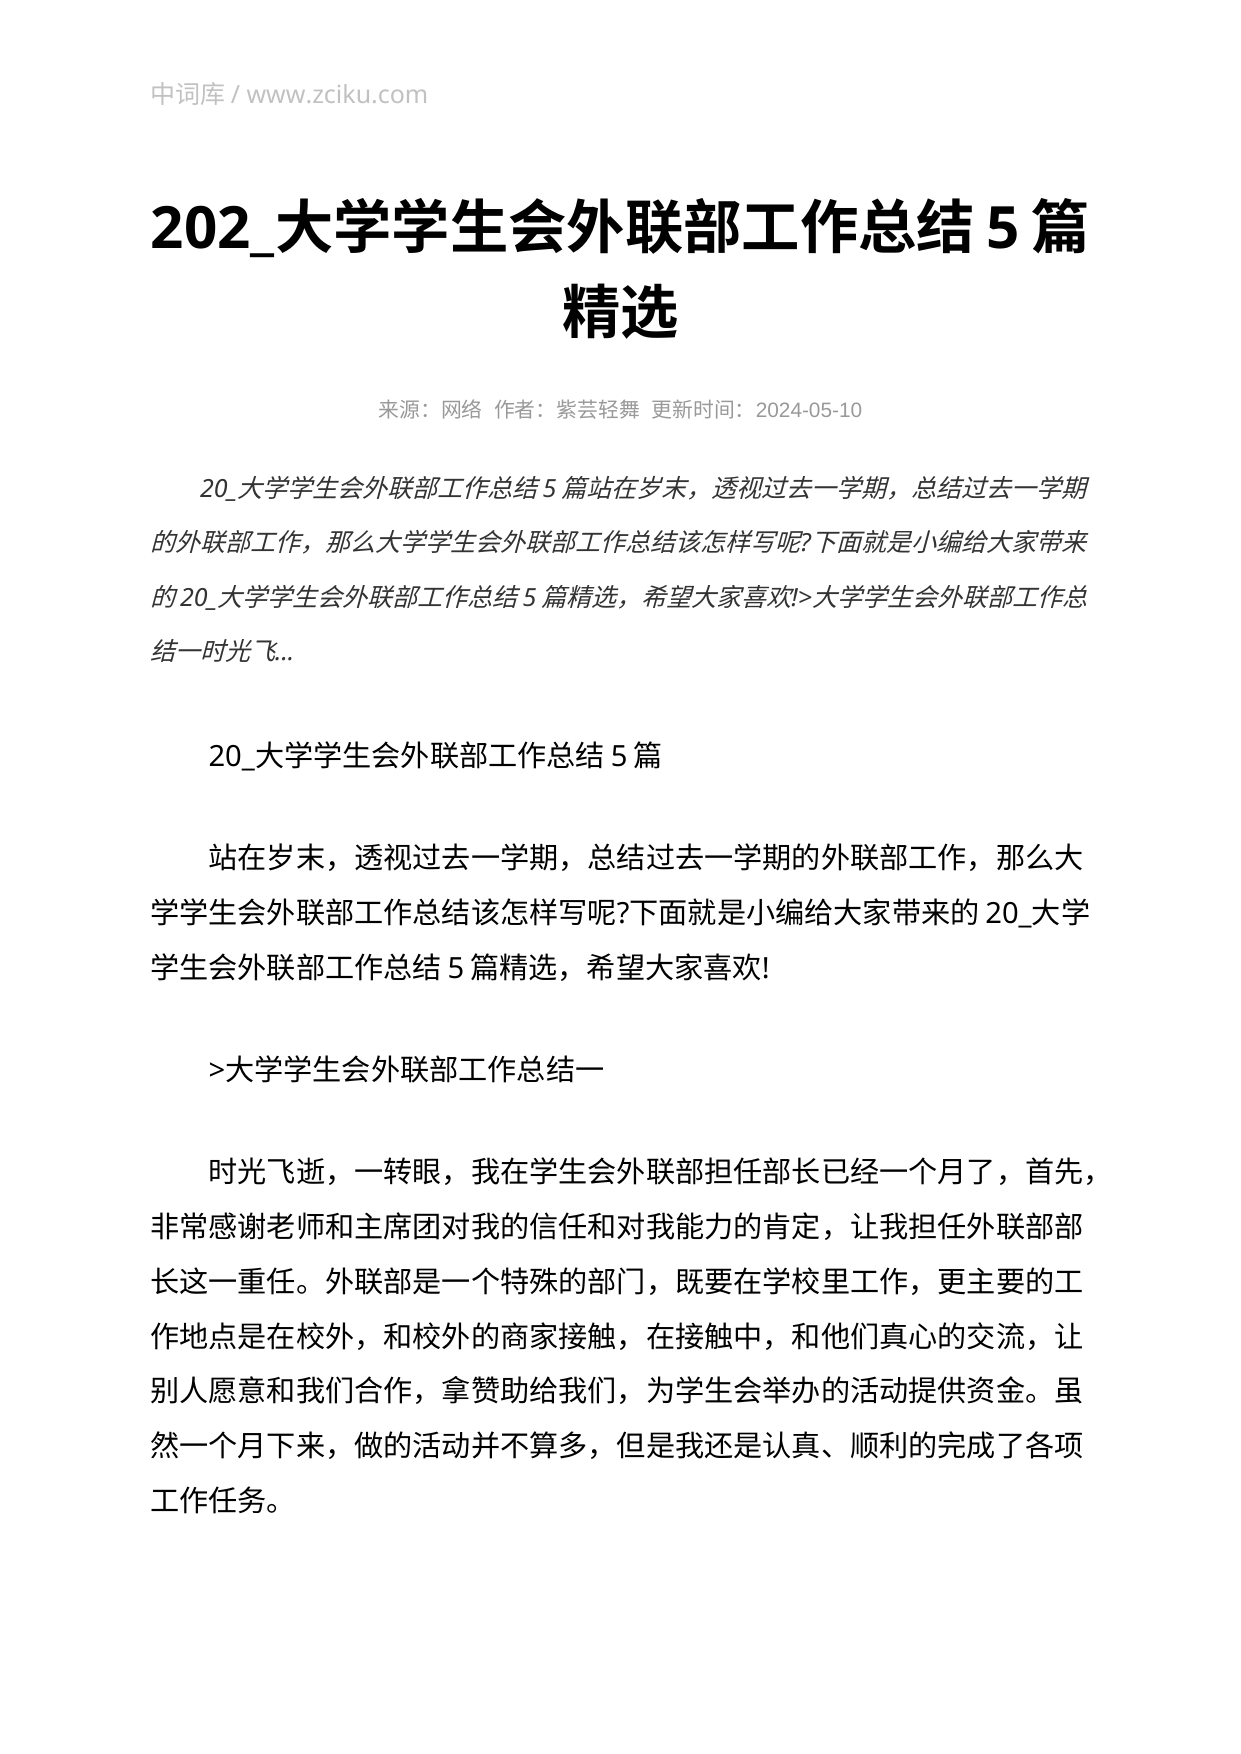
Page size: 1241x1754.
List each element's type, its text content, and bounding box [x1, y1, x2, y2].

text >大学学生会外联部工作总结一 [150, 1046, 1090, 1089]
text 来源：网络 作者：紫芸轻舞 更新时间：2024-05-10 [150, 397, 1090, 421]
subtitle 202_大学学生会外联部工作总结5篇精选 [150, 181, 1090, 351]
text 20_大学学生会外联部工作总结5篇站在岁末，透视过去一学期，总结过去一学期的外联部工作，那么大学学生会外联部工作总结该怎样写呢?下面就是小编给大家带来的20_大学学生会外联部工作总结5篇精选，希望大家喜欢!>大学学生会外联部工作总结一时光飞... [150, 468, 1090, 668]
text 时光飞逝，一转眼，我在学生会外联部担任部长已经一个月了，首先，非常感谢老师和主席团对我的信任和对我能力的肯定，让我担任外联部部长这一重任。外联部是一个特殊的部门，既要在学校里工作，更主要的工作地点是在校外，和校外的商家接触，在接触中，和他们真心的交流，让别人愿意和我们合作，拿赞助给我们，为学生会举办的活动提供资金。虽然一个月下来，做的活动并不算多，但是我还是认真、顺利的完成了各项工作任务。 [150, 1148, 1090, 1520]
text 20_大学学生会外联部工作总结5篇 [150, 733, 1090, 775]
text 站在岁末，透视过去一学期，总结过去一学期的外联部工作，那么大学学生会外联部工作总结该怎样写呢?下面就是小编给大家带来的20_大学学生会外联部工作总结5篇精选，希望大家喜欢! [150, 834, 1090, 987]
